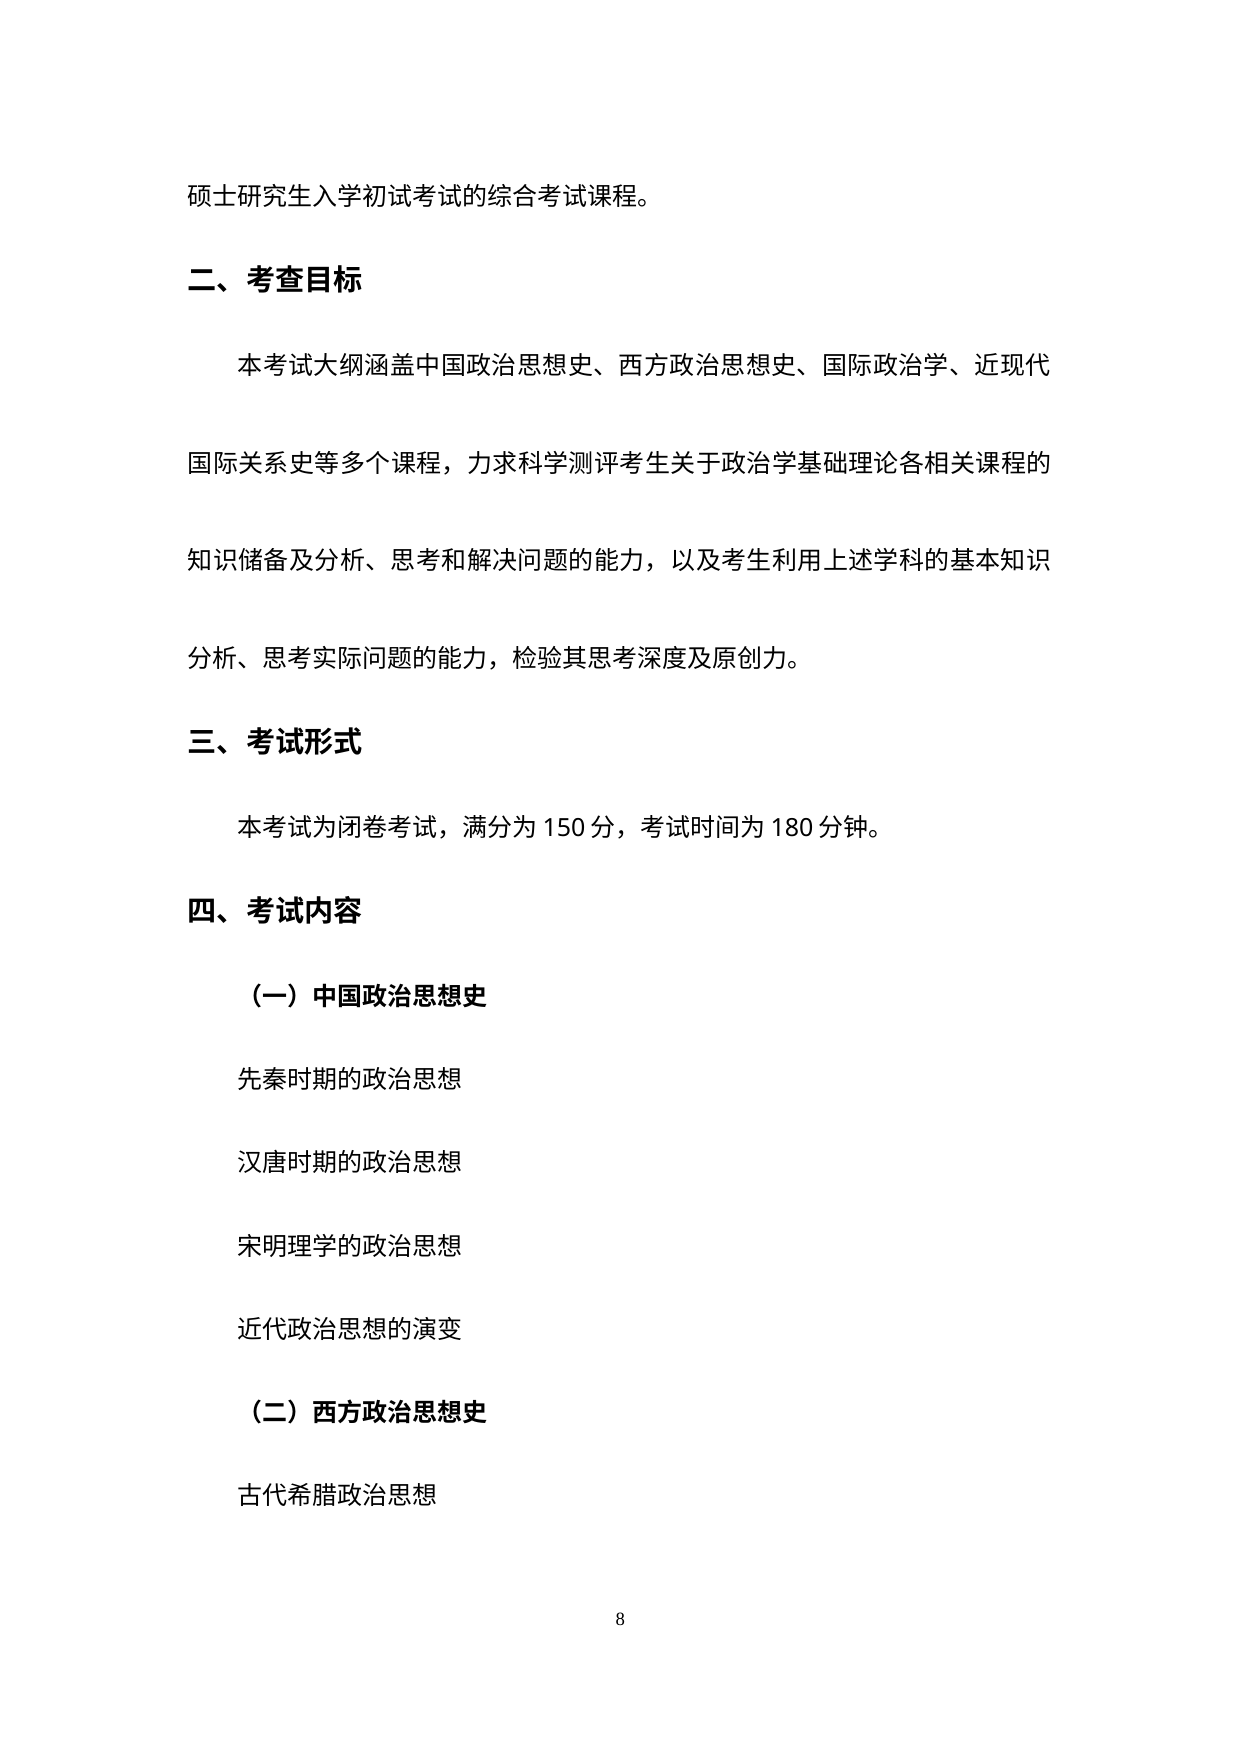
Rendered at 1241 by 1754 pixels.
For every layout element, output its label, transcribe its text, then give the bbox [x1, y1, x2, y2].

text 先秦时期的政治思想 [187, 1045, 1053, 1110]
text 本考试大纲涵盖中国政治思想史、西方政治思想史、国际政治学、近现代国际关系史等多个课程，力求科学测评考生关于政治学基础理论各相关课程的知识储备及分析、思考和解决问题的能力，以及考生利用上述学科的基本知识分析、思考实际问题的能力，检验其思考深度及原创力。 [187, 331, 1053, 689]
text 四、考试内容 [187, 876, 1053, 941]
text 二、考查目标 [187, 245, 1053, 310]
text 宋明理学的政治思想 [187, 1212, 1053, 1277]
text （二）西方政治思想史 [187, 1378, 1053, 1443]
text 近代政治思想的演变 [187, 1295, 1053, 1360]
text （一）中国政治思想史 [187, 962, 1053, 1027]
text 汉唐时期的政治思想 [187, 1128, 1053, 1193]
text 本考试为闭卷考试，满分为150分，考试时间为180分钟。 [187, 793, 1053, 858]
text 三、考试形式 [187, 707, 1053, 772]
text 古代希腊政治思想 [187, 1461, 1053, 1526]
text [187, 162, 1053, 227]
